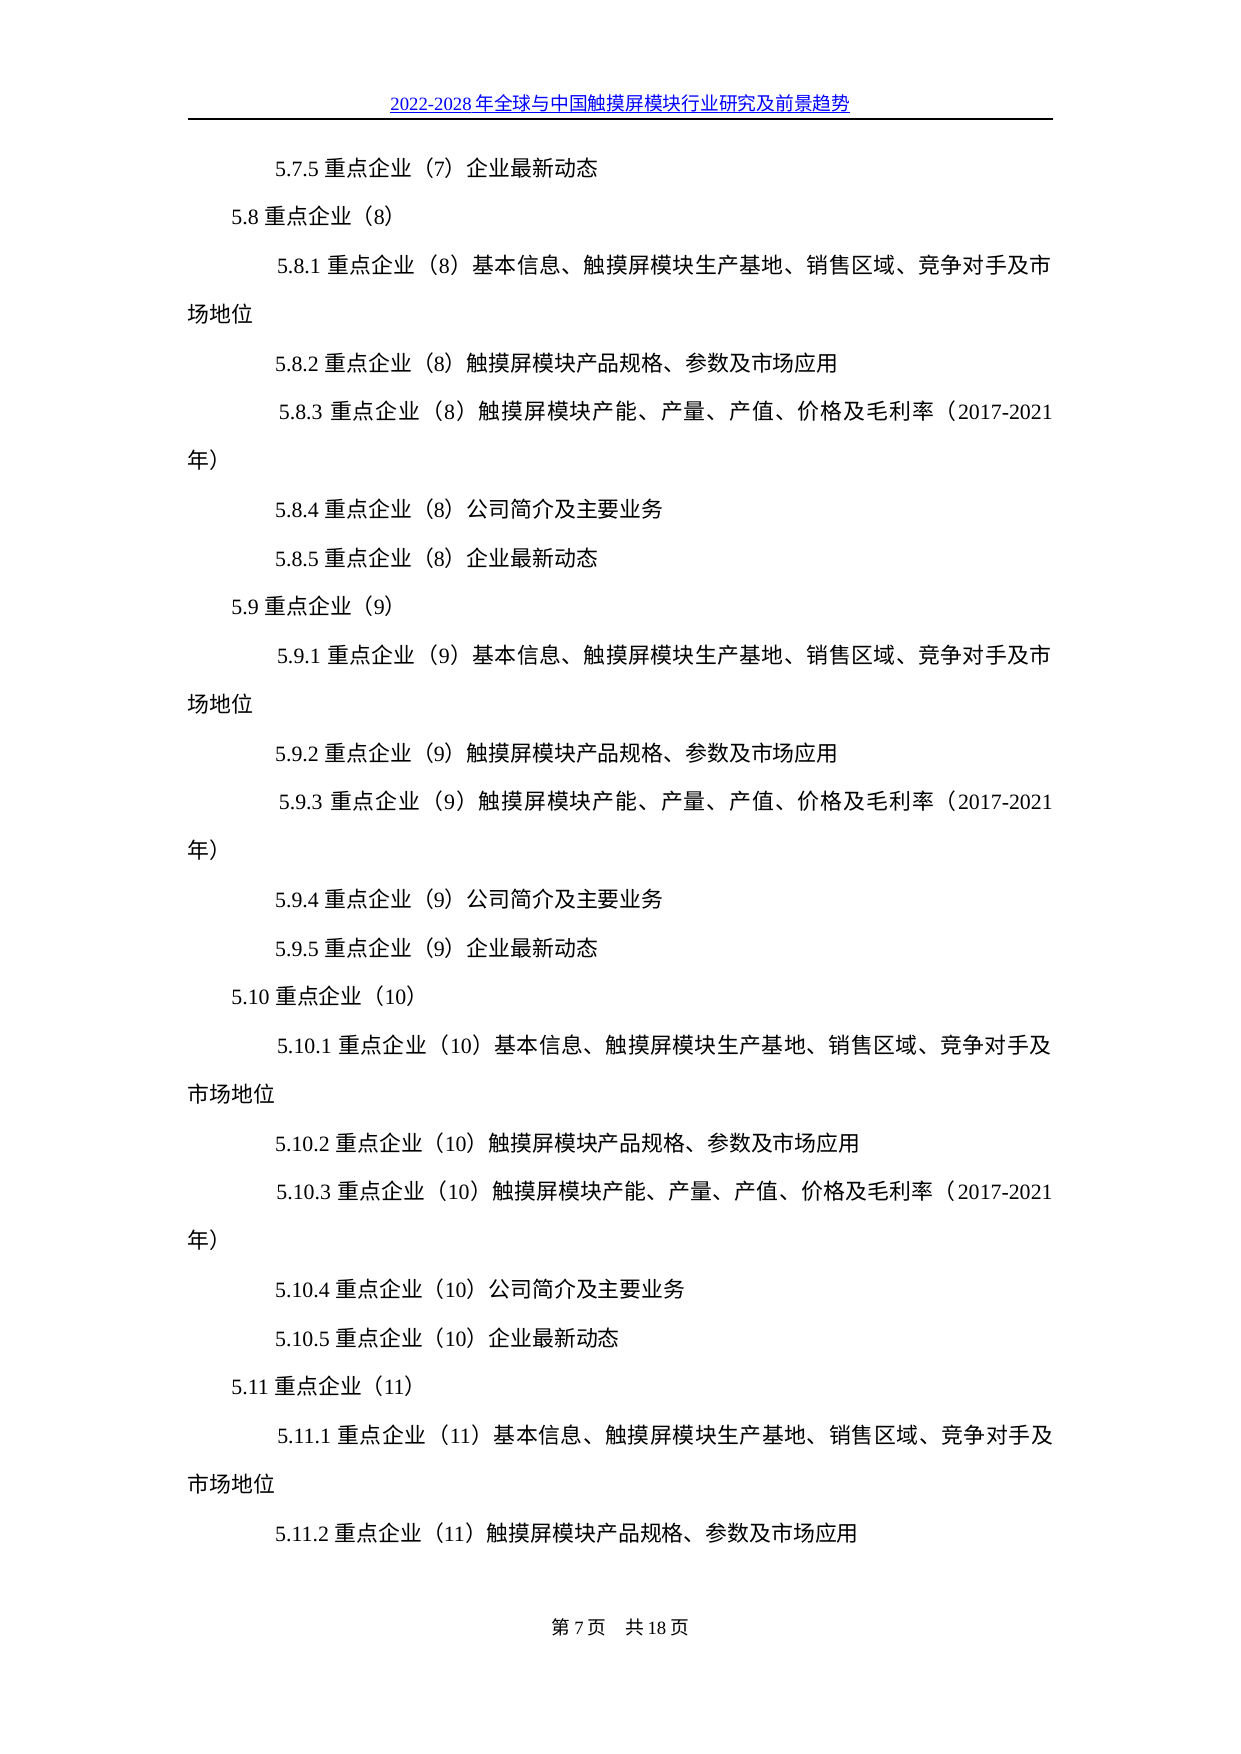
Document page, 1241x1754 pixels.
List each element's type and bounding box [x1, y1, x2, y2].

text [187, 150, 1053, 1548]
